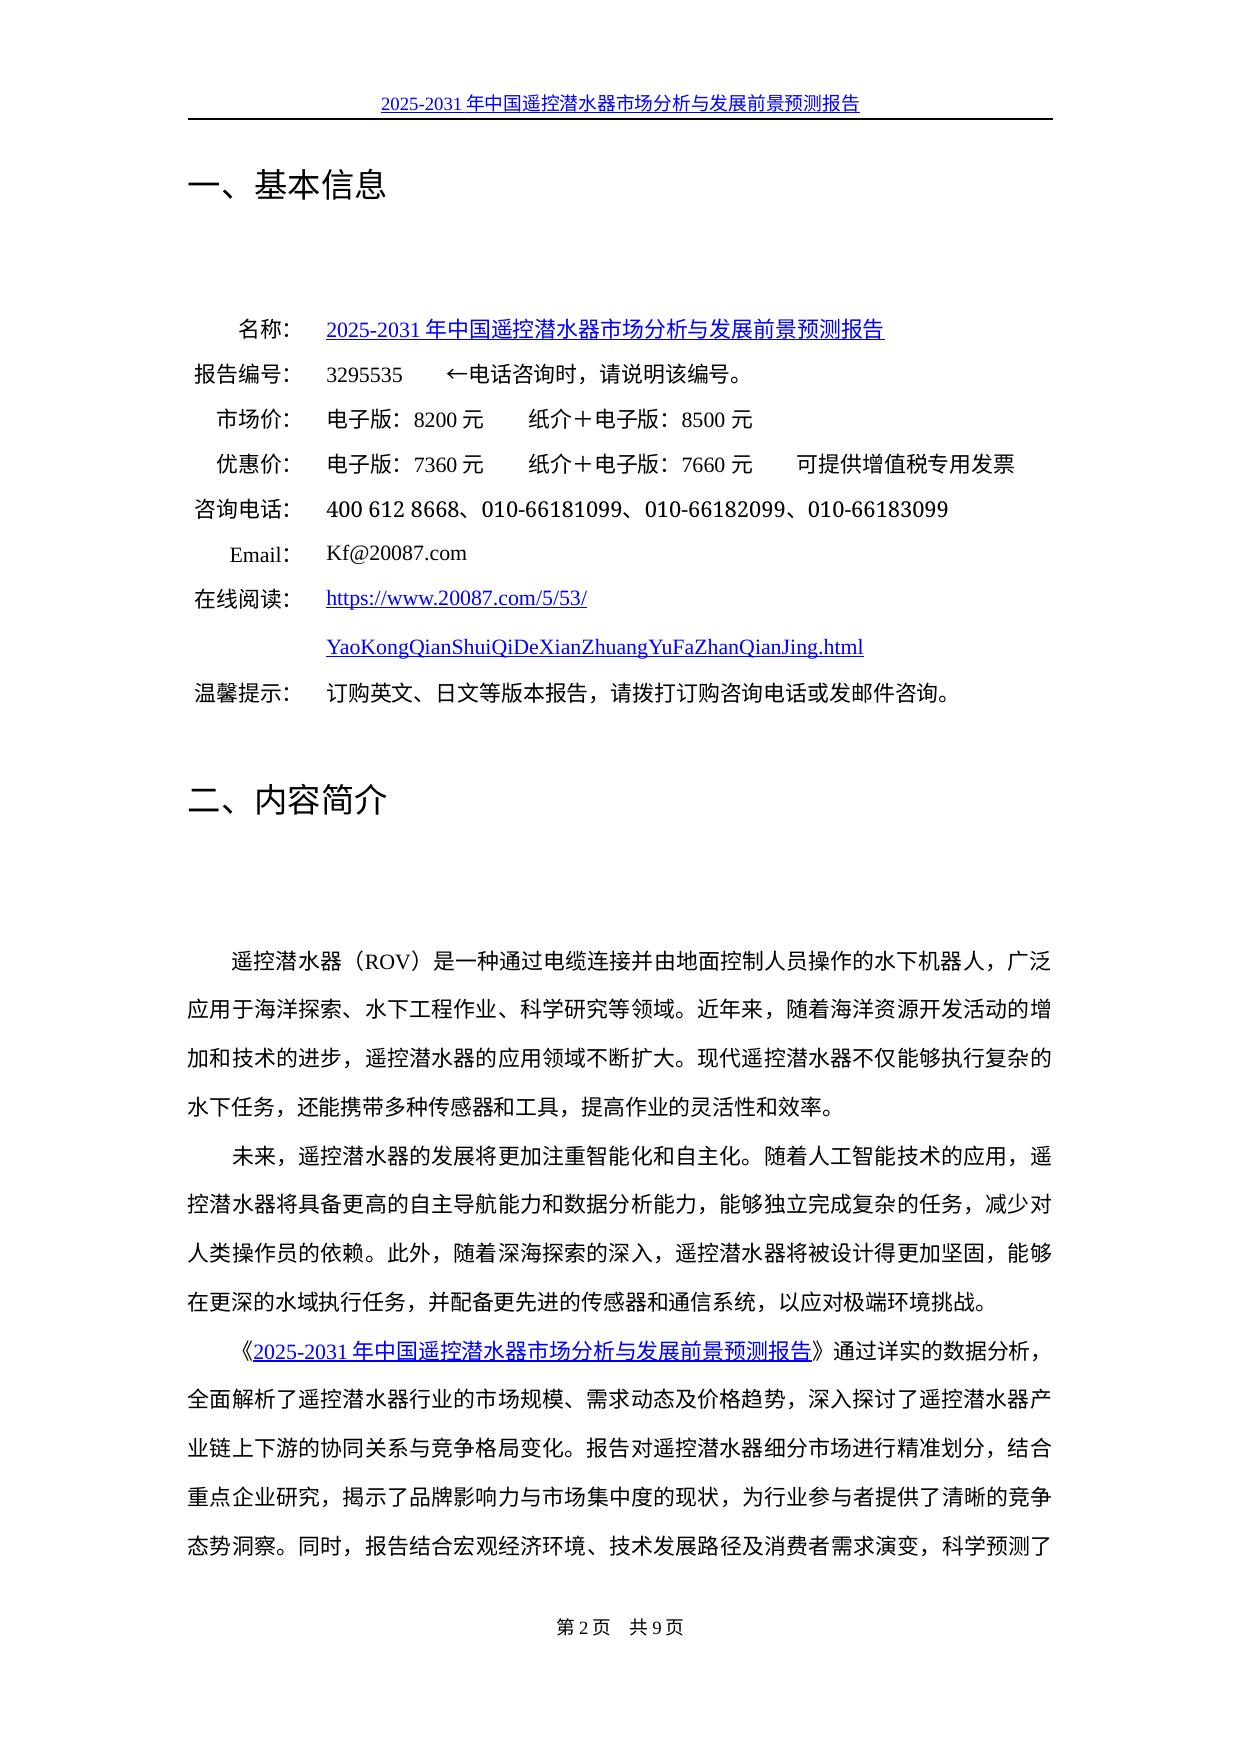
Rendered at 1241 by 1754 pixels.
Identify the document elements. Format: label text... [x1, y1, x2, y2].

table_cell 电子版：8200 元 纸介＋电子版：8500 元 [315, 402, 1073, 447]
table_cell 400 612 8668、010-66181099、010-66182099、010-66183099 [315, 492, 1073, 537]
table_cell 在线阅读： [167, 582, 315, 675]
table_cell 市场价： [167, 402, 315, 447]
table_cell 优惠价： [167, 447, 315, 492]
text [187, 943, 1053, 1561]
table_cell Email： [167, 537, 315, 582]
table_cell 温馨提示： [167, 675, 315, 720]
table_header 2025-2031年中国遥控潜水器市场分析与发展前景预测报告 [315, 312, 1073, 357]
table_cell 订购英文、日文等版本报告，请拨打订购咨询电话或发邮件咨询。 [315, 675, 1073, 720]
title 二、内容简介 [187, 766, 1053, 831]
table_cell 3295535 ←电话咨询时，请说明该编号。 [315, 357, 1073, 402]
table_cell Kf@20087.com [315, 537, 1073, 582]
table_cell 报告编号： [167, 357, 315, 402]
table_header 名称： [167, 312, 315, 357]
table_cell 咨询电话： [167, 492, 315, 537]
table_cell 电子版：7360 元 纸介＋电子版：7660 元 可提供增值税专用发票 [315, 447, 1073, 492]
title 一、基本信息 [187, 150, 1053, 215]
table_cell [315, 582, 1073, 675]
